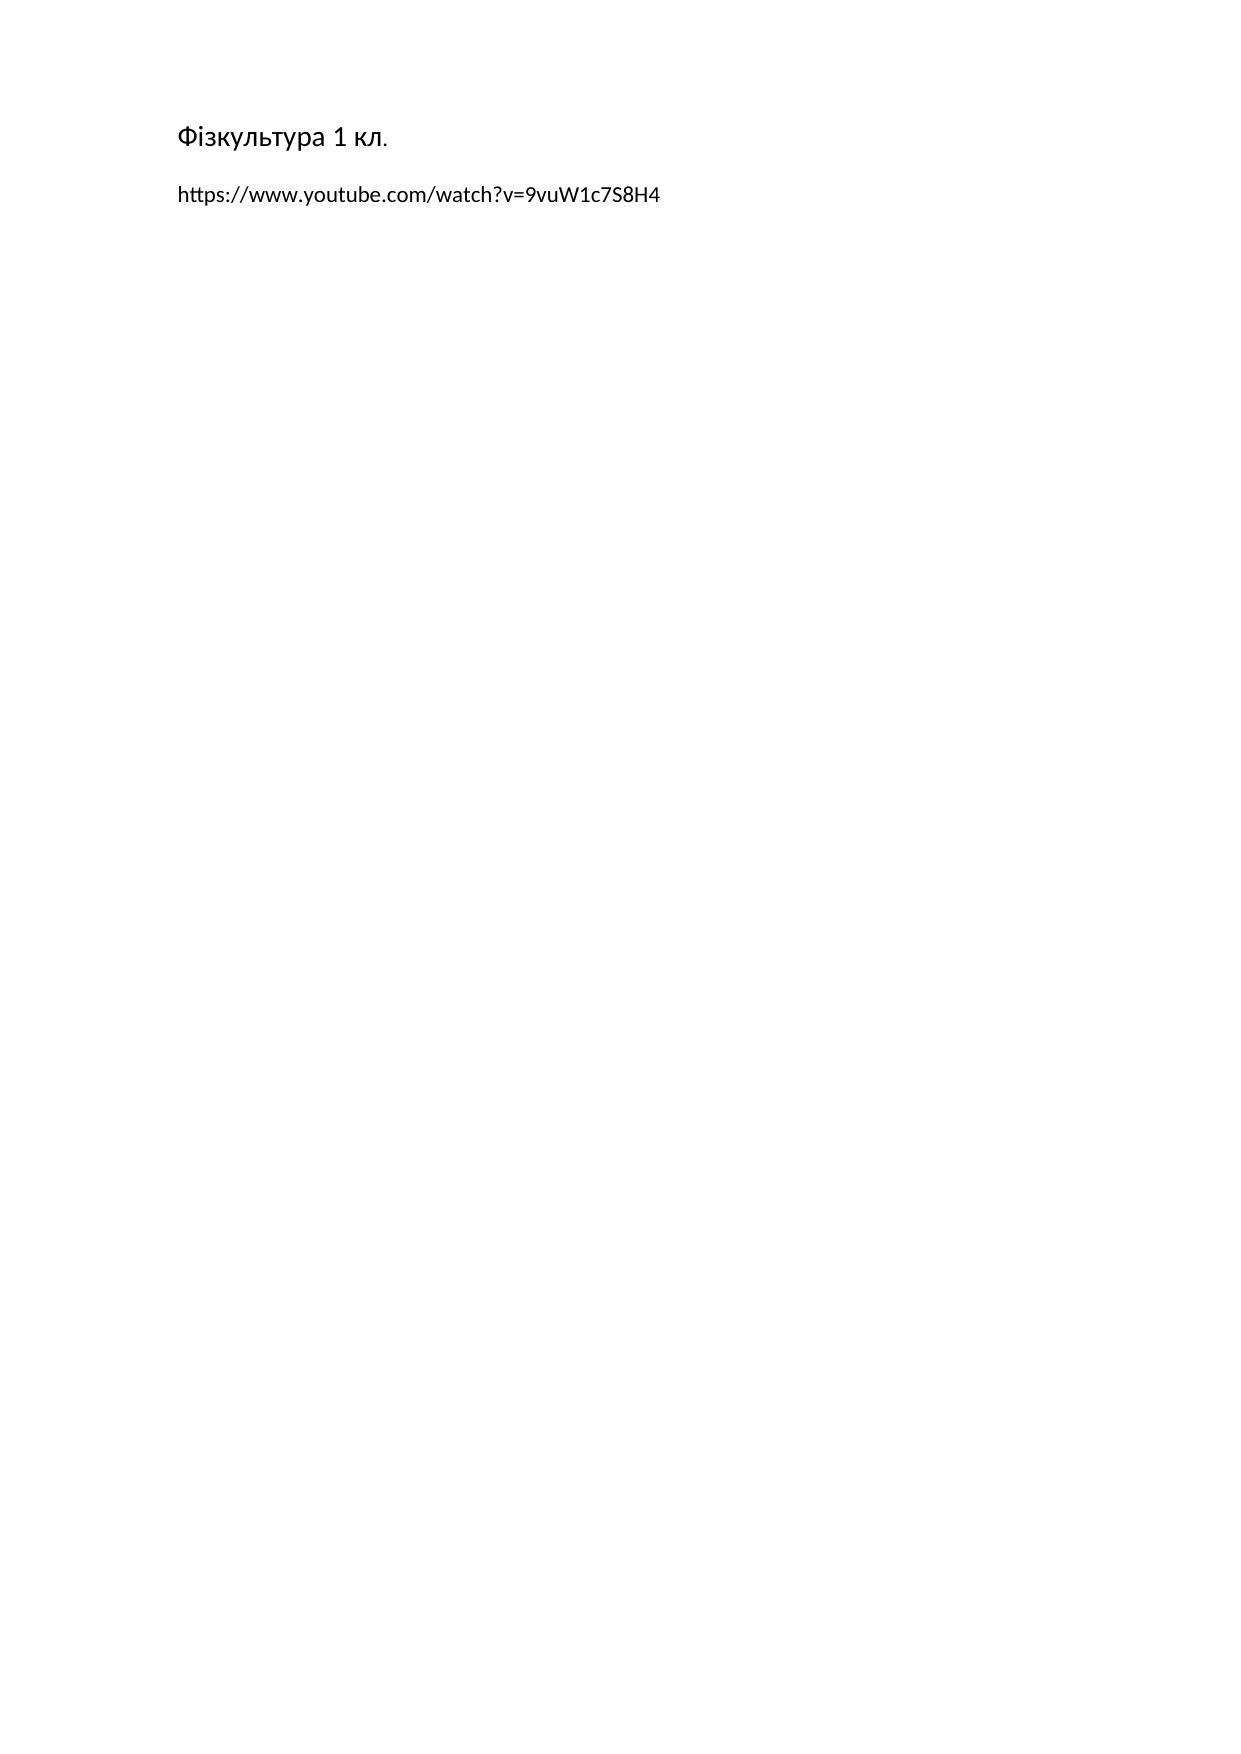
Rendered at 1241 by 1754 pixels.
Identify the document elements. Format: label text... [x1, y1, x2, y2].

text Фізкультура 1 кл. [177, 118, 1152, 154]
text https://www.youtube.com/watch?v=9vuW1c7S8H4 [177, 180, 1152, 208]
